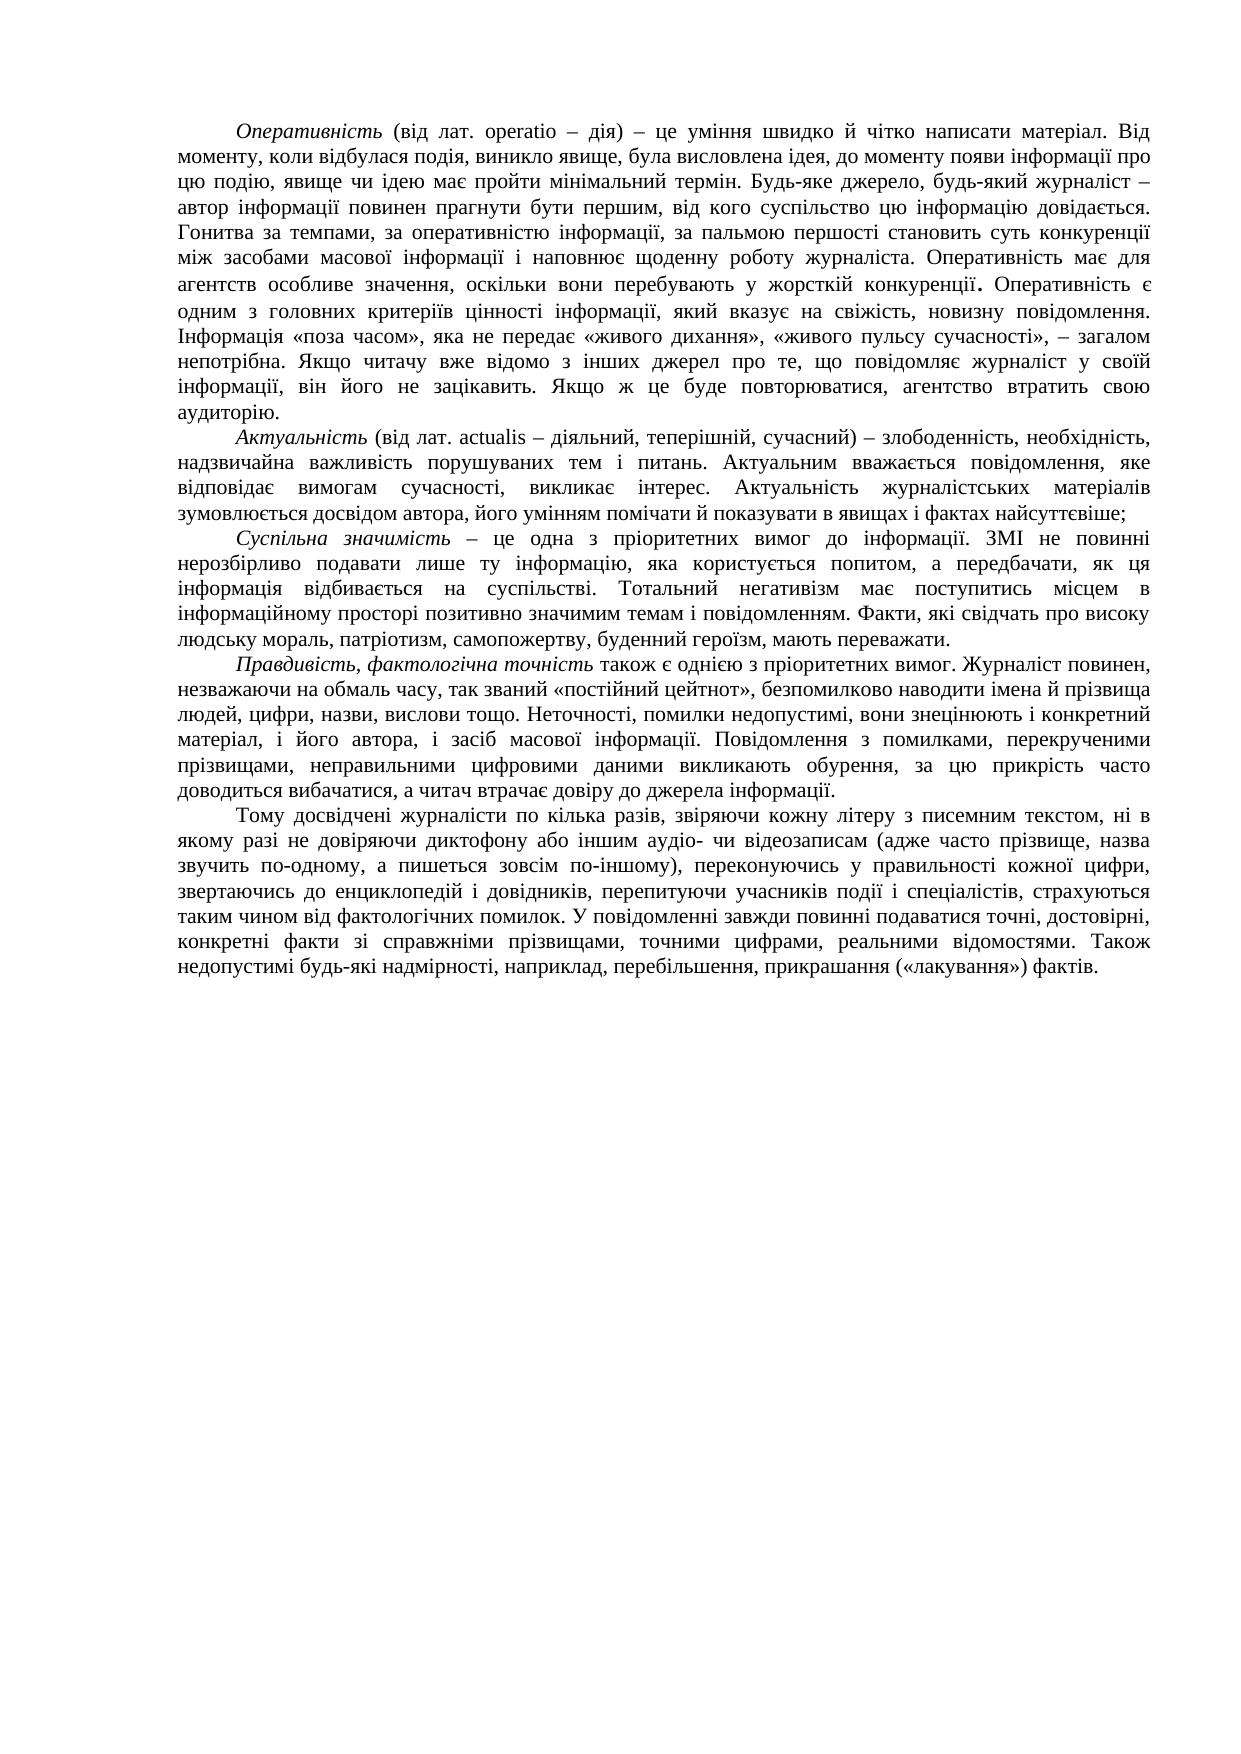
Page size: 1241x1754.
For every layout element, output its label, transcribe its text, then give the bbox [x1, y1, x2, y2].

text Правдивість, фактологічна точність також є однією з пріоритетних вимог. Журналіст повинен, незважаючи на обмаль часу, так званий «постійний цейтнот», безпомилково наводити імена й прізвища людей, цифри, назви, вислови тощо. Неточності, помилки недопустимі, вони знецінюють і конкретний матеріал, і його автора, і засіб масової інформації. Повідомлення з помилками, перекрученими прізвищами, неправильними цифровими даними викликають обурення, за цю прикрість часто доводиться вибачатися, а читач втрачає довіру до джерела інформації. [177, 651, 1152, 802]
text Тому досвідчені журналісти по кілька разів, звіряючи кожну літеру з писемним текстом, ні в якому разі не довіряючи диктофону або іншим аудіо- чи відеозаписам (адже часто прізвище, назва звучить по-одному, а пишеться зовсім по-іншому), переконуючись у правильності кожної цифри, звертаючись до енциклопедій і довідників, перепитуючи учасників події і спеціалістів, страхуються таким чином від фактологічних помилок. У повідомленні завжди повинні подаватися точні, достовірні, конкретні факти зі справжніми прізвищами, точними цифрами, реальними відомостями. Також недопустимі будь-які надмірності, наприклад, перебільшення, прикрашання («лакування») фактів. [177, 802, 1152, 978]
text Оперативність (від лат. operatio – дія) – це уміння швидко й чітко написати матеріал. Від моменту, коли відбулася подія, виникло явище, була висловлена ідея, до моменту появи інформації про цю подію, явище чи ідею має пройти мінімальний термін. Будь-яке джерело, будь-який журналіст – автор інформації повинен прагнути бути першим, від кого суспільство цю інформацію довідається. Гонитва за темпами, за оперативністю інформації, за пальмою першості становить суть конкуренції між засобами масової інформації і наповнює щоденну роботу журналіста. Оперативність має для агентств особливе значення, оскільки вони перебувають у жорсткій конкуренції. Оперативність є одним з головних критеріїв цінності інформації, який вказує на свіжість, новизну повідомлення. Інформація «поза часом», яка не передає «живого дихання», «живого пульсу сучасності», – загалом непотрібна. Якщо читачу вже відомо з інших джерел про те, що повідомляє журналіст у своїй інформації, він його не зацікавить. Якщо ж це буде повторюватися, агентство втратить свою аудиторію. [177, 118, 1152, 424]
text Суспільна значимість – це одна з пріоритетних вимог до інформації. ЗМІ не повинні нерозбірливо подавати лише ту інформацію, яка користується попитом, а передбачати, як ця інформація відбивається на суспільстві. Тотальний негативізм має поступитись місцем в інформаційному просторі позитивно значимим темам і повідомленням. Факти, які свідчать про високу людську мораль, патріотизм, самопожертву, буденний героїзм, мають переважати. [177, 525, 1152, 651]
text Актуальність (від лат. actualis – діяльний, теперішній, сучасний) – злободенність, необхідність, надзвичайна важливість порушуваних тем і питань. Актуальним вважається повідомлення, яке відповідає вимогам сучасності, викликає інтерес. Актуальність журналістських матеріалів зумовлюється досвідом автора, його умінням помічати й показувати в явищах і фактах найсуттєвіше; [177, 424, 1152, 525]
